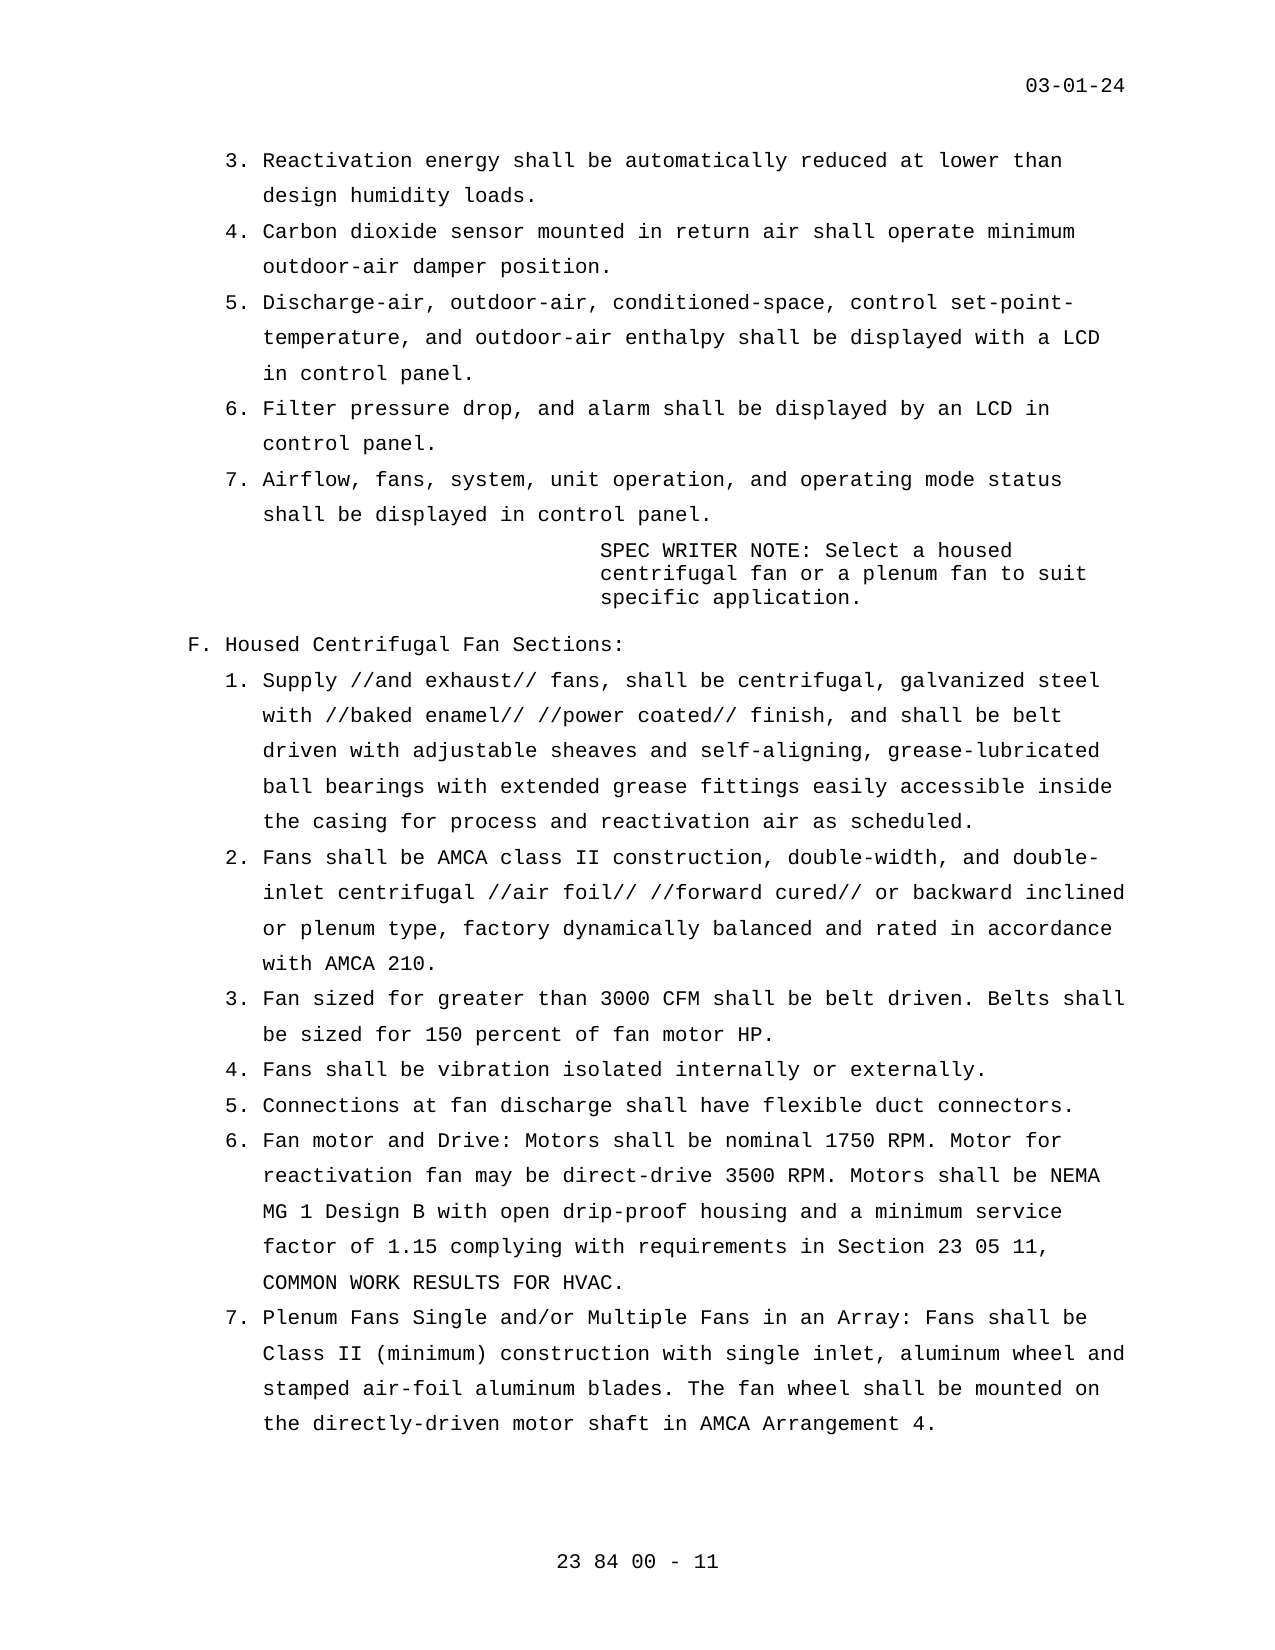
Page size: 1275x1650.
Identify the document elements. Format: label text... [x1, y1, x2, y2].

text F. Housed Centrifugal Fan Sections: [187, 634, 1125, 658]
text 1. Supply //and exhaust// fans, shall be centrifugal, galvanized steel with //baked enamel// //power coated// finish, and shall be belt driven with adjustable sheaves and self-aligning, grease-lubricated ball bearings with extended grease fittings easily accessible inside the casing for process and reactivation air as scheduled. [225, 669, 1125, 835]
text 6. Fan motor and Drive: Motors shall be nominal 1750 RPM. Motor for reactivation fan may be direct-drive 3500 RPM. Motors shall be NEMA MG 1 Design B with open drip-proof housing and a minimum service factor of 1.15 complying with requirements in Section 23 05 11, COMMON WORK RESULTS FOR HVAC. [225, 1130, 1125, 1295]
text 3. Fan sized for greater than 3000 CFM shall be belt driven. Belts shall be sized for 150 percent of fan motor HP. [225, 988, 1125, 1047]
text 6. Filter pressure drop, and alarm shall be displayed by an LCD in control panel. [225, 398, 1125, 457]
text 5. Discharge-air, outdoor-air, conditioned-space, control set-point-temperature, and outdoor-air enthalpy shall be displayed with a LCD in control panel. [225, 292, 1125, 386]
text 5. Connections at fan discharge shall have flexible duct connectors. [225, 1094, 1125, 1118]
text 4. Carbon dioxide sensor mounted in return air shall operate minimum outdoor-air damper position. [225, 221, 1125, 280]
text 7. Plenum Fans Single and/or Multiple Fans in an Array: Fans shall be Class II (minimum) construction with single inlet, aluminum wheel and stamped air-foil aluminum blades. The fan wheel shall be mounted on the directly-driven motor shaft in AMCA Arrangement 4. [225, 1307, 1125, 1437]
text 3. Reactivation energy shall be automatically reduced at lower than design humidity loads. [225, 150, 1125, 209]
text 4. Fans shall be vibration isolated internally or externally. [225, 1059, 1125, 1083]
text 7. Airflow, fans, system, unit operation, and operating mode status shall be displayed in control panel. [225, 469, 1125, 528]
text SPEC WRITER NOTE: Select a housed centrifugal fan or a plenum fan to suit specific application. [600, 539, 1125, 611]
text 2. Fans shall be AMCA class II construction, double-width, and double-inlet centrifugal //air foil// //forward cured// or backward inclined or plenum type, factory dynamically balanced and rated in accordance with AMCA 210. [225, 847, 1125, 977]
